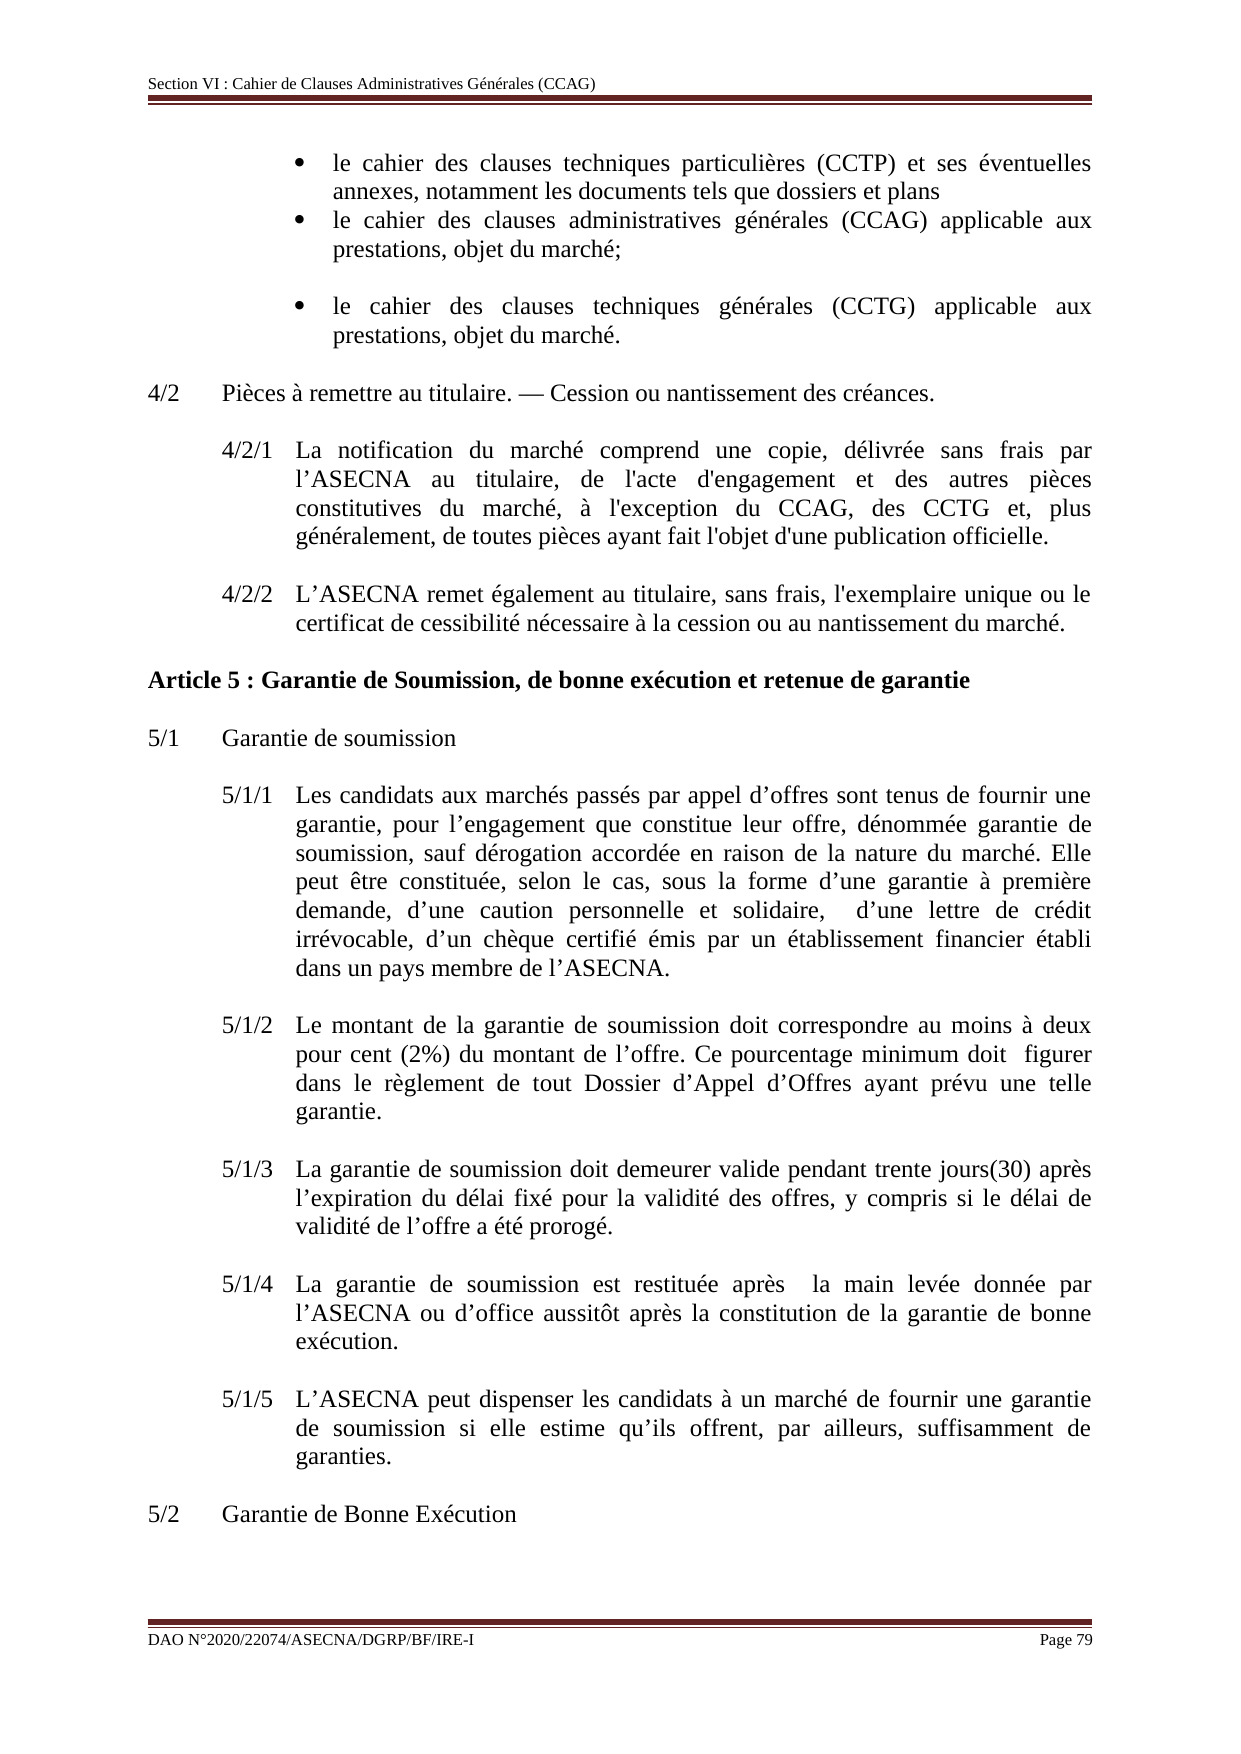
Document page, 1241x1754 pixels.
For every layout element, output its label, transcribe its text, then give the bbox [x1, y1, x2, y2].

list le cahier des clauses techniques particulières (CCTP) et ses éventuelles annexes, notamment les documents tels que dossiers et plans [295, 148, 1092, 205]
list le cahier des clauses techniques générales (CCTG) applicable aux prestations, objet du marché. [295, 291, 1092, 349]
list La notification du marché comprend une copie, délivrée sans frais par l’ASECNA au titulaire, de l'acte d'engagement et des autres pièces constitutives du marché, à l'exception du CCAG, des CCTG et, plus généralement, de toutes pièces ayant fait l'objet d'une publication officielle. [222, 435, 1092, 550]
list Les candidats aux marchés passés par appel d’offres sont tenus de fournir une garantie, pour l’engagement que constitue leur offre, dénommée garantie de soumission, sauf dérogation accordée en raison de la nature du marché. Elle peut être constituée, selon le cas, sous la forme d’une garantie à première demande, d’une caution personnelle et solidaire, d’une lettre de crédit irrévocable, d’un chèque certifié émis par un établissement financier établi dans un pays membre de l’ASECNA. [222, 780, 1092, 981]
list le cahier des clauses administratives générales (CCAG) applicable aux prestations, objet du marché; [295, 205, 1092, 263]
list L’ASECNA peut dispenser les candidats à un marché de fournir une garantie de soumission si elle estime qu’ils offrent, par ailleurs, suffisamment de garanties. [222, 1384, 1092, 1470]
subtitle Article 5 : Garantie de Soumission, de bonne exécution et retenue de garantie [148, 665, 1092, 694]
list Pièces à remettre au titulaire. ― Cession ou nantissement des créances. [148, 378, 1092, 406]
list Garantie de soumission [148, 723, 1092, 751]
list Garantie de Bonne Exécution [148, 1499, 1092, 1528]
list La garantie de soumission est restituée après la main levée donnée par l’ASECNA ou d’office aussitôt après la constitution de la garantie de bonne exécution. [222, 1269, 1092, 1355]
list Le montant de la garantie de soumission doit correspondre au moins à deux pour cent (2%) du montant de l’offre. Ce pourcentage minimum doit figurer dans le règlement de tout Dossier d’Appel d’Offres ayant prévu une telle garantie. [222, 1010, 1092, 1125]
list L’ASECNA remet également au titulaire, sans frais, l'exemplaire unique ou le certificat de cessibilité nécessaire à la cession ou au nantissement du marché. [222, 579, 1092, 636]
list La garantie de soumission doit demeurer valide pendant trente jours(30) après l’expiration du délai fixé pour la validité des offres, y compris si le délai de validité de l’offre a été prorogé. [222, 1154, 1092, 1240]
